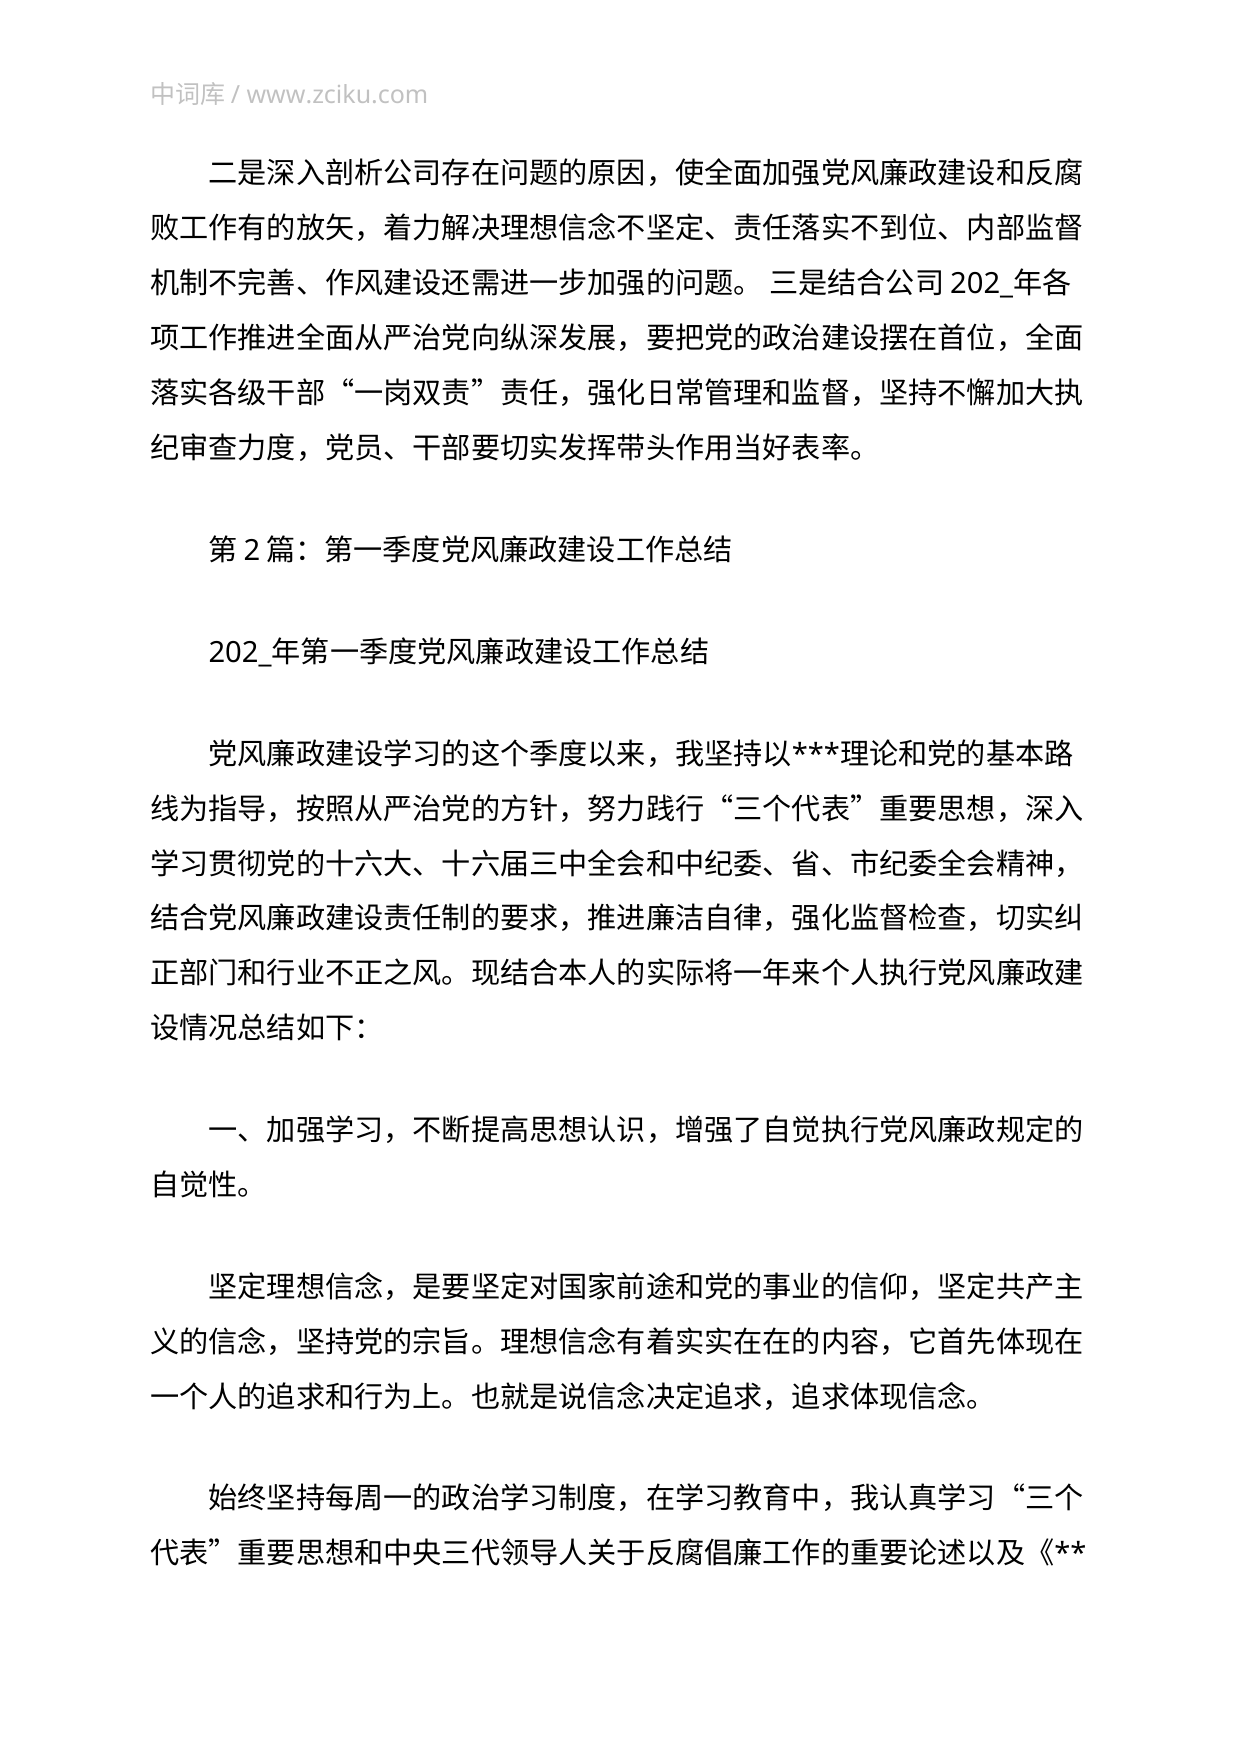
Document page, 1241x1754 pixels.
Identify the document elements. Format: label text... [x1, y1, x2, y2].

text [150, 1475, 1090, 1572]
text 一、加强学习，不断提高思想认识，增强了自觉执行党风廉政规定的自觉性。 [150, 1107, 1090, 1204]
text 202_年第一季度党风廉政建设工作总结 [150, 628, 1090, 671]
text 第2篇：第一季度党风廉政建设工作总结 [150, 526, 1090, 569]
text 二是深入剖析公司存在问题的原因，使全面加强党风廉政建设和反腐败工作有的放矢，着力解决理想信念不坚定、责任落实不到位、内部监督机制不完善、作风建设还需进一步加强的问题。 三是结合公司202_年各项工作推进全面从严治党向纵深发展，要把党的政治建设摆在首位，全面落实各级干部“一岗双责”责任，强化日常管理和监督，坚持不懈加大执纪审查力度，党员、干部要切实发挥带头作用当好表率。 [150, 150, 1090, 467]
text 党风廉政建设学习的这个季度以来，我坚持以***理论和党的基本路线为指导，按照从严治党的方针，努力践行“三个代表”重要思想，深入学习贯彻党的十六大、十六届三中全会和中纪委、省、市纪委全会精神，结合党风廉政建设责任制的要求，推进廉洁自律，强化监督检查，切实纠正部门和行业不正之风。现结合本人的实际将一年来个人执行党风廉政建设情况总结如下： [150, 730, 1090, 1047]
text 坚定理想信念，是要坚定对国家前途和党的事业的信仰，坚定共产主义的信念，坚持党的宗旨。理想信念有着实实在在的内容，它首先体现在一个人的追求和行为上。也就是说信念决定追求，追求体现信念。 [150, 1263, 1090, 1415]
